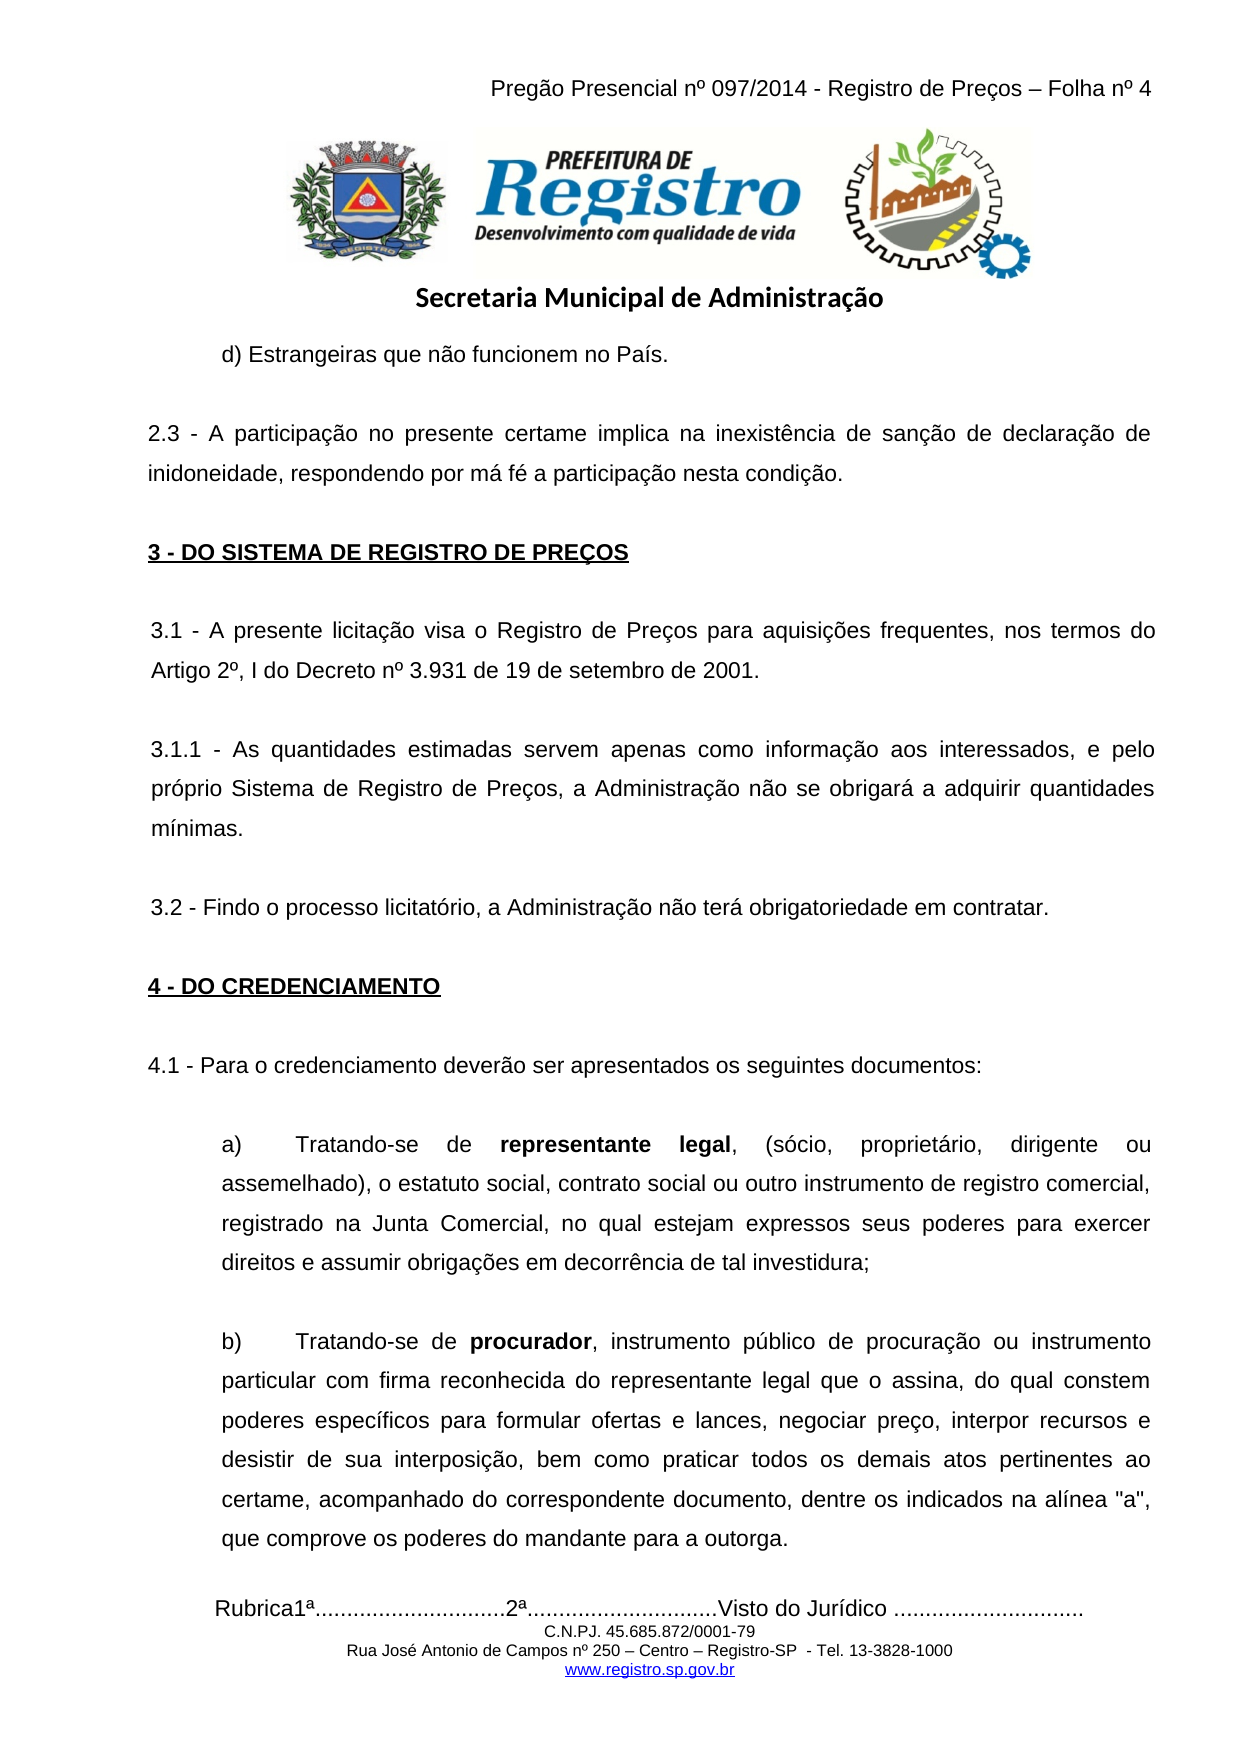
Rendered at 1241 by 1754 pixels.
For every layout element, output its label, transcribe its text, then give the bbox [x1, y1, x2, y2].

text a) Tratando-se de representante legal, (sócio, proprietário, dirigente ou assemelhado), o estatuto social, contrato social ou outro instrumento de registro comercial, registrado na Junta Comercial, no qual estejam expressos seus poderes para exercer direitos e assumir obrigações em decorrência de tal investidura; [221, 1131, 1152, 1275]
text 3.1.1 - As quantidades estimadas servem apenas como informação aos interessados, e pelo próprio Sistema de Registro de Preços, a Administração não se obrigará a adquirir quantidades mínimas. [150, 736, 1157, 841]
text 3.1 - A presente licitação visa o Registro de Preços para aquisições frequentes, nos termos do Artigo 2º, I do Decreto nº 3.931 de 19 de setembro de 2001. [150, 617, 1157, 683]
text 3 - DO SISTEMA DE REGISTRO DE PREÇOS [148, 538, 1152, 565]
text 2.3 - A participação no presente certame implica na inexistência de sanção de declaração de inidoneidade, respondendo por má fé a participação nesta condição. [148, 420, 1152, 486]
text d) Estrangeiras que não funcionem no País. [148, 341, 1152, 367]
text b) Tratando-se de procurador, instrumento público de procuração ou instrumento particular com firma reconhecida do representante legal que o assina, do qual constem poderes específicos para formular ofertas e lances, negociar preço, interpor recursos e desistir de sua interposição, bem como praticar todos os demais atos pertinentes ao certame, acompanhado do correspondente documento, dentre os indicados na alínea "a", que comprove os poderes do mandante para a outorga. [221, 1328, 1152, 1552]
picture [252, 127, 1047, 279]
text 4.1 - Para o credenciamento deverão ser apresentados os seguintes documentos: [148, 1052, 1152, 1078]
text 3.2 - Findo o processo licitatório, a Administração não terá obrigatoriedade em contratar. [150, 894, 1157, 920]
text 4 - DO CREDENCIAMENTO [148, 973, 1152, 999]
